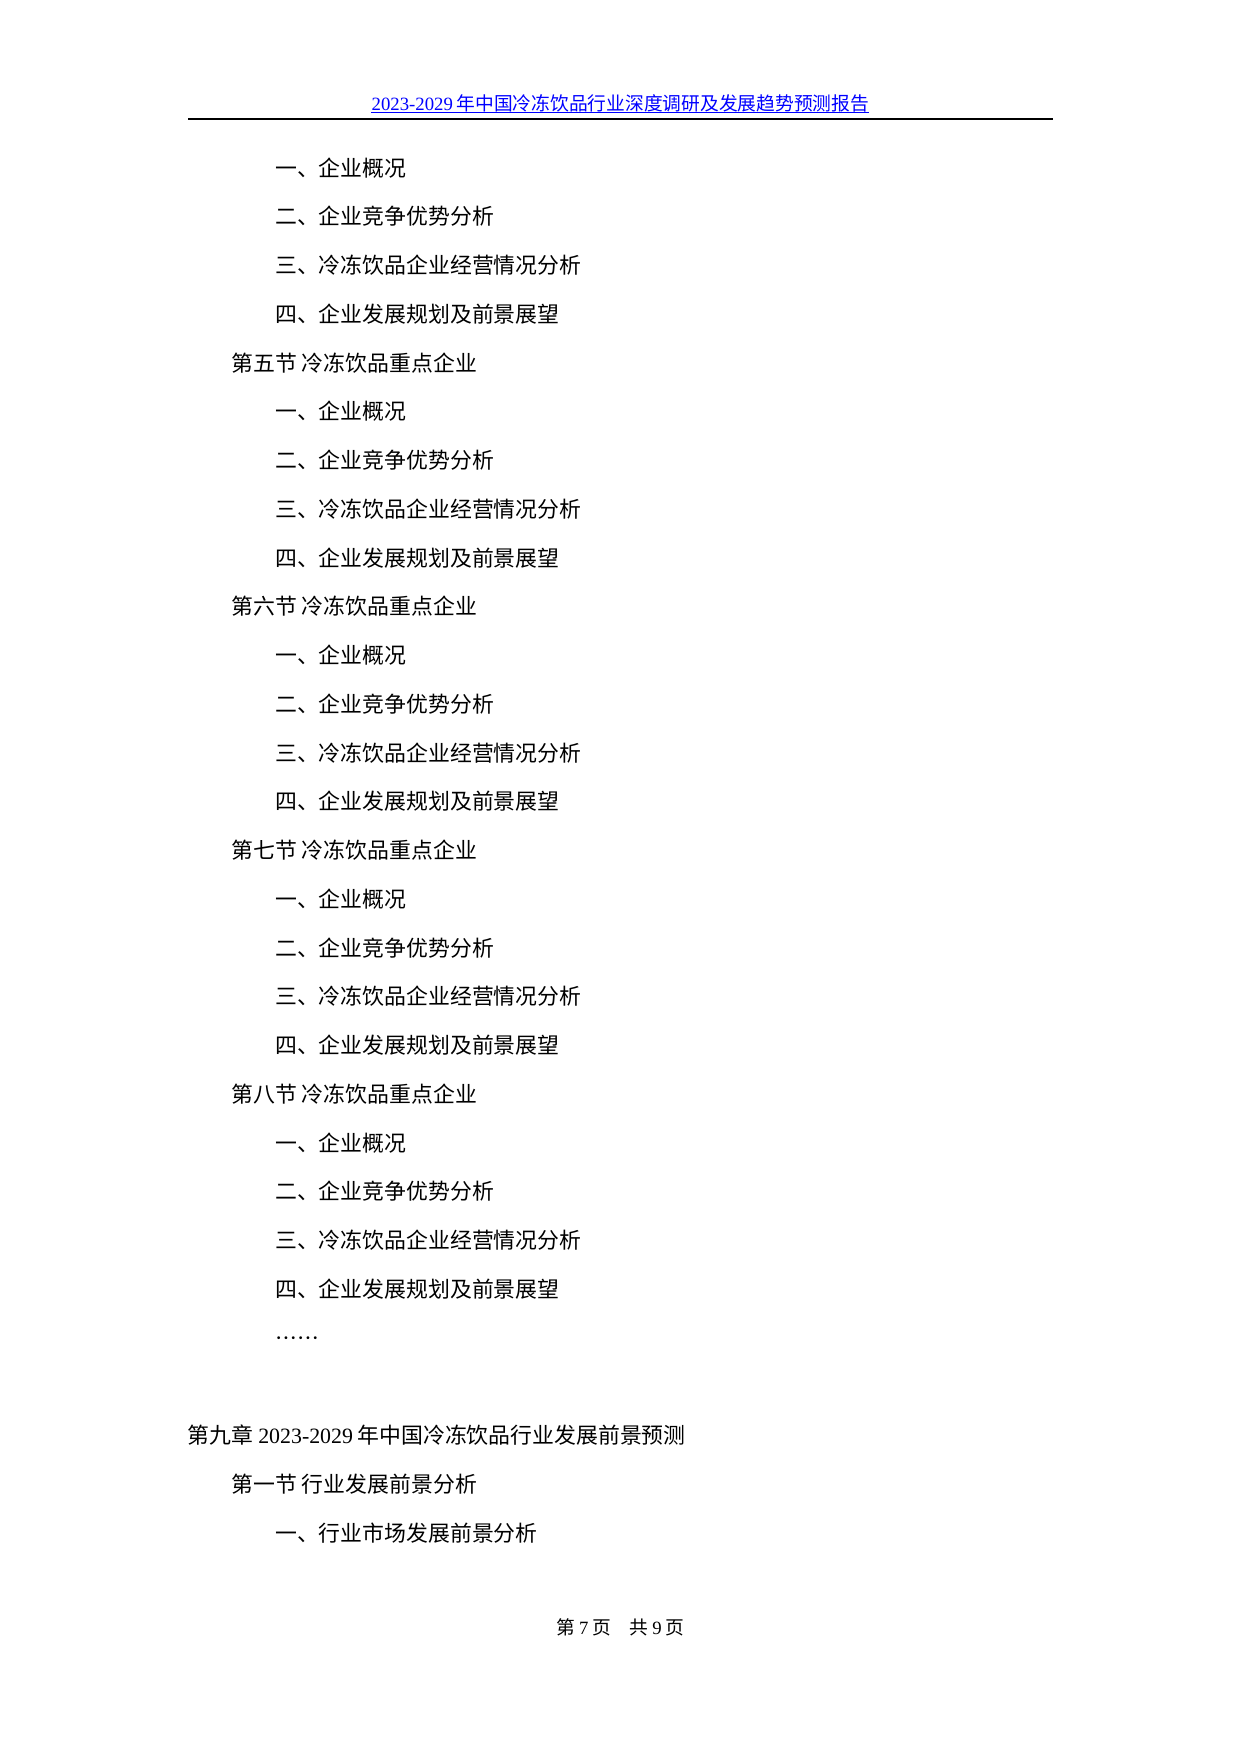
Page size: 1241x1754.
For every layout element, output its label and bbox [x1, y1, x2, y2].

text [187, 150, 1053, 1548]
